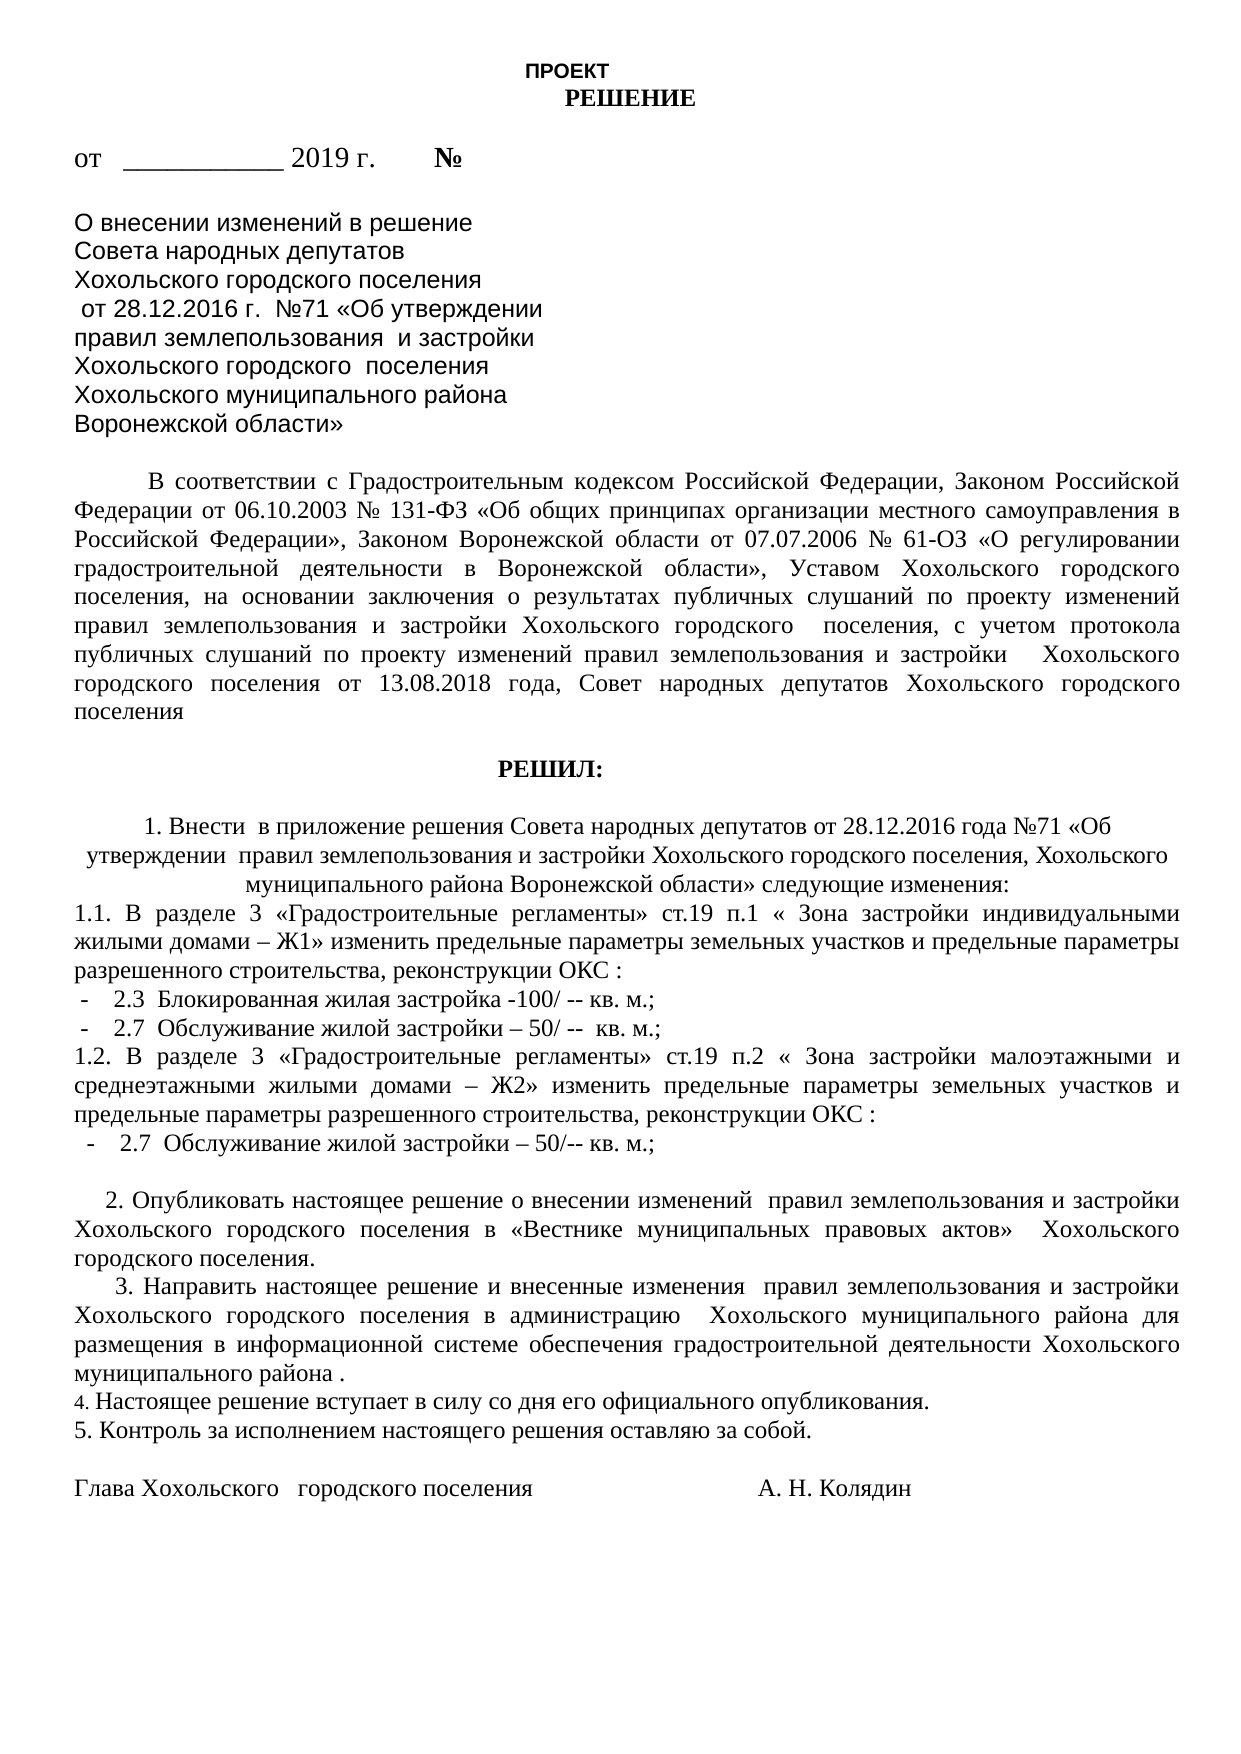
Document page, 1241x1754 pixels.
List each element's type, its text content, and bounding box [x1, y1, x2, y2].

text 3. Направить настоящее решение и внесенные изменения правил землепользования и застройки Хохольского городского поселения в администрацию Хохольского муниципального района для размещения в информационной системе обеспечения градостроительной деятельности Хохольского муниципального района . [74, 1271, 1181, 1386]
text - 2.7 Обслуживание жилой застройки – 50/ -- кв. м.; [74, 1013, 1181, 1041]
text Глава Хохольского городского поселения А. Н. Колядин [74, 1473, 1181, 1501]
text 2. Опубликовать настоящее решение о внесении изменений правил землепользования и застройки Хохольского городского поселения в «Вестнике муниципальных правовых актов» Хохольского городского поселения. [74, 1185, 1181, 1271]
text от ___________ 2019 г. № [74, 141, 1181, 174]
text 4. Настоящее решение вступает в силу со дня его официального опубликования. [74, 1386, 1181, 1415]
text от 28.12.2016 г. №71 «Об утверждении [74, 294, 1181, 323]
text 1. Внести в приложение решения Совета народных депутатов от 28.12.2016 года №71 «Об утверждении правил землепользования и застройки Хохольского городского поселения, Хохольского муниципального района Воронежской области» следующие изменения: [74, 811, 1181, 898]
text Хохольского городского поселения [74, 351, 1181, 380]
text В соответствии с Градостроительным кодексом Российской Федерации, Законом Российской Федерации от 06.10.2003 № 131-ФЗ «Об общих принципах организации местного самоуправления в Российской Федерации», Законом Воронежской области от 07.07.2006 № 61-ОЗ «О регулировании градостроительной деятельности в Воронежской области», Уставом Хохольского городского поселения, на основании заключения о результатах публичных слушаний по проекту изменений правил землепользования и застройки Хохольского городского поселения, с учетом протокола публичных слушаний по проекту изменений правил землепользования и застройки Хохольского городского поселения от 13.08.2018 года, Совет народных депутатов Хохольского городского поселения [74, 466, 1181, 725]
text РЕШЕНИЕ [74, 83, 1181, 112]
text 1.1. В разделе 3 «Градостроительные регламенты» ст.19 п.1 « Зона застройки индивидуальными жилыми домами – Ж1» изменить предельные параметры земельных участков и предельные параметры разрешенного строительства, реконструкции ОКС : [74, 898, 1181, 984]
text ПРОЕКТ [74, 59, 1181, 83]
text О внесении изменений в решение [74, 208, 1181, 236]
text Хохольского городского поселения [74, 265, 1181, 294]
text Хохольского муниципального района [74, 380, 1181, 409]
text - 2.3 Блокированная жилая застройка -100/ -- кв. м.; [74, 984, 1181, 1013]
text РЕШИЛ: [74, 754, 1181, 783]
text - 2.7 Обслуживание жилой застройки – 50/-- кв. м.; [74, 1128, 1181, 1156]
text Совета народных депутатов [74, 236, 1181, 265]
text 5. Контроль за исполнением настоящего решения оставляю за собой. [74, 1415, 1181, 1444]
text 1.2. В разделе 3 «Градостроительные регламенты» ст.19 п.2 « Зона застройки малоэтажными и среднеэтажными жилыми домами – Ж2» изменить предельные параметры земельных участков и предельные параметры разрешенного строительства, реконструкции ОКС : [74, 1041, 1181, 1128]
text Воронежской области» [74, 409, 1181, 438]
text правил землепользования и застройки [74, 323, 1181, 351]
